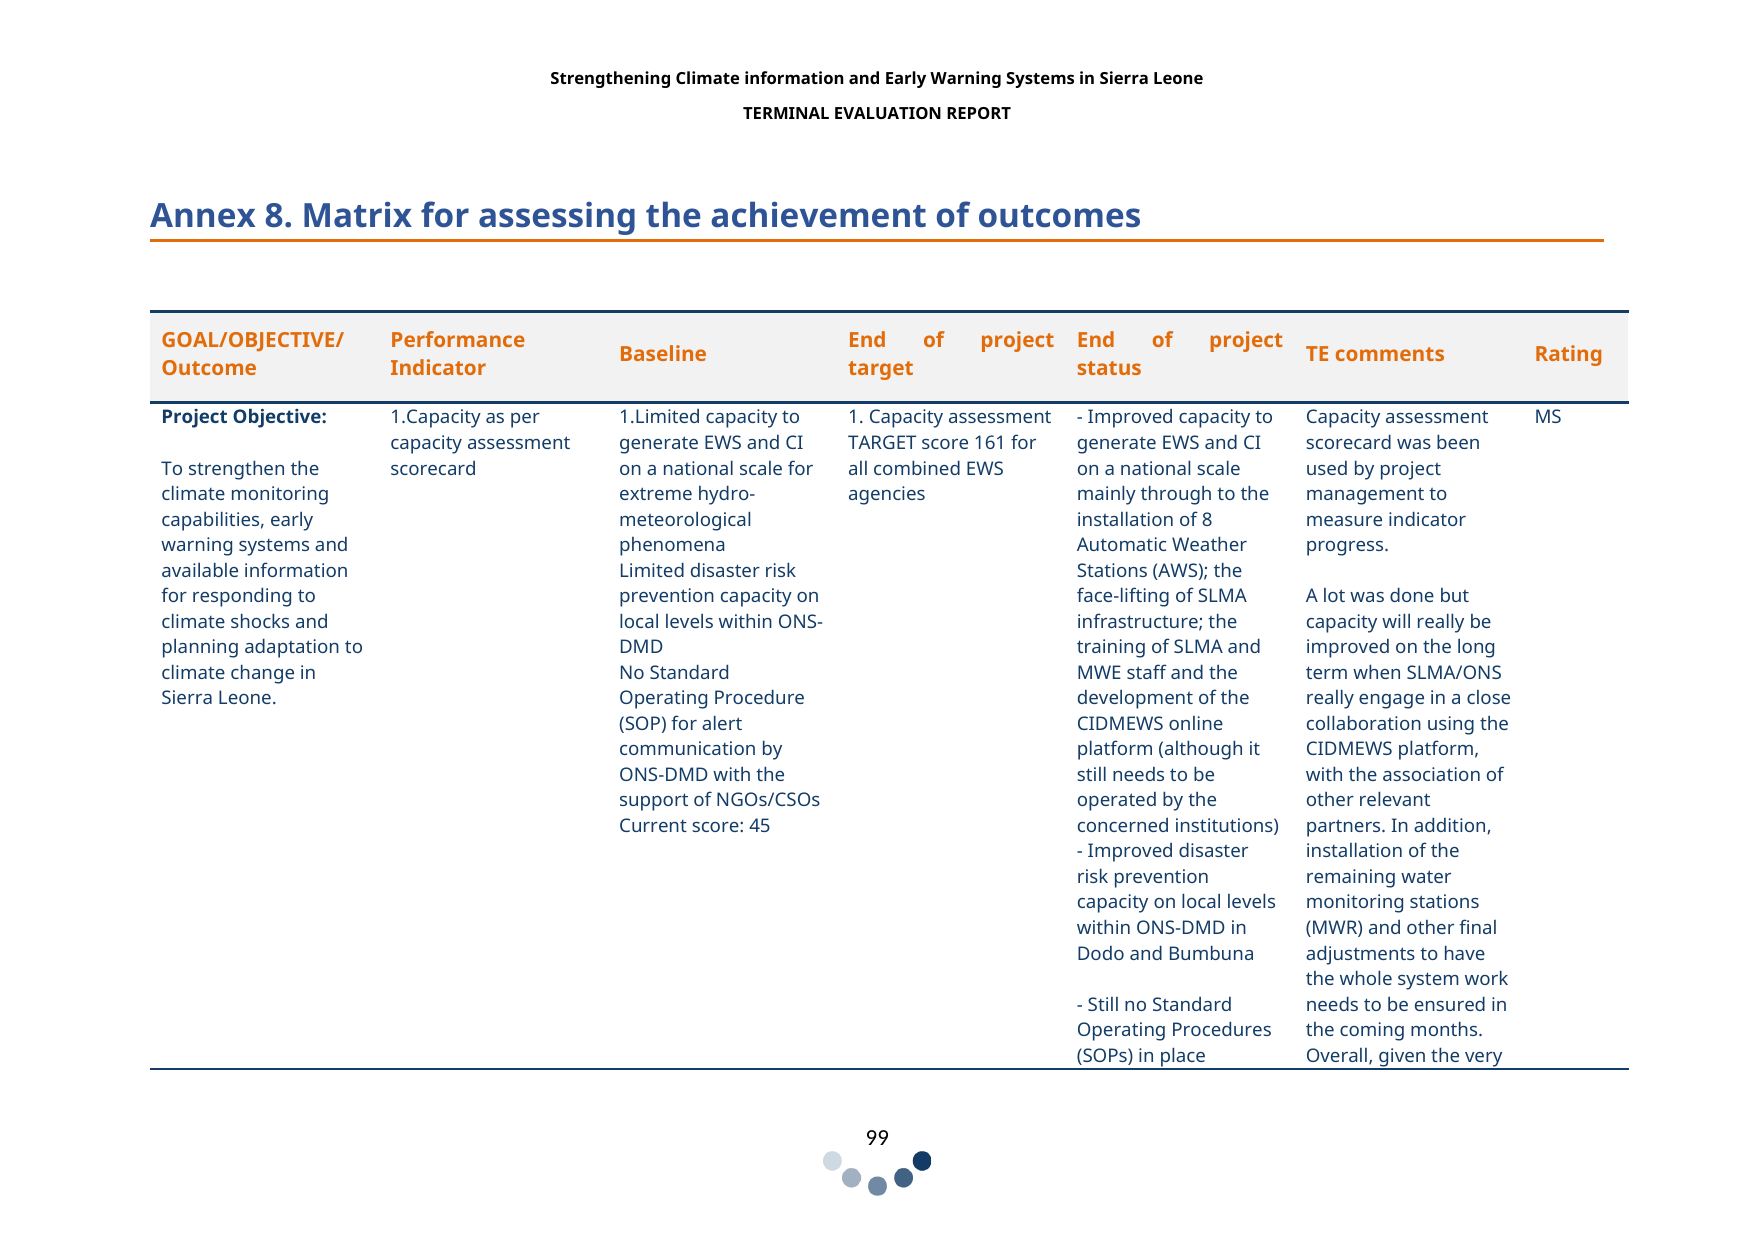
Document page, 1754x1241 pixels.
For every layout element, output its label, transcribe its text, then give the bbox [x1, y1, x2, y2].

table_header End of project status [1065, 313, 1294, 401]
subtitle Annex 8. Matrix for assessing the achievement of outcomes [150, 192, 1604, 239]
table_header Performance Indicator [379, 313, 608, 401]
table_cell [150, 404, 379, 1067]
table_header Rating [1523, 313, 1628, 401]
table_header Baseline [608, 313, 837, 401]
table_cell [837, 404, 1065, 1067]
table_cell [1065, 404, 1294, 1067]
table_header TE comments [1294, 313, 1523, 401]
table_header End of project target [837, 313, 1065, 401]
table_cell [608, 404, 837, 1067]
table_cell MS [1523, 404, 1628, 1067]
picture [822, 1151, 932, 1196]
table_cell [1294, 404, 1523, 1067]
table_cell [379, 404, 608, 1067]
table_header GOAL/OBJECTIVE/Outcome [150, 313, 379, 401]
